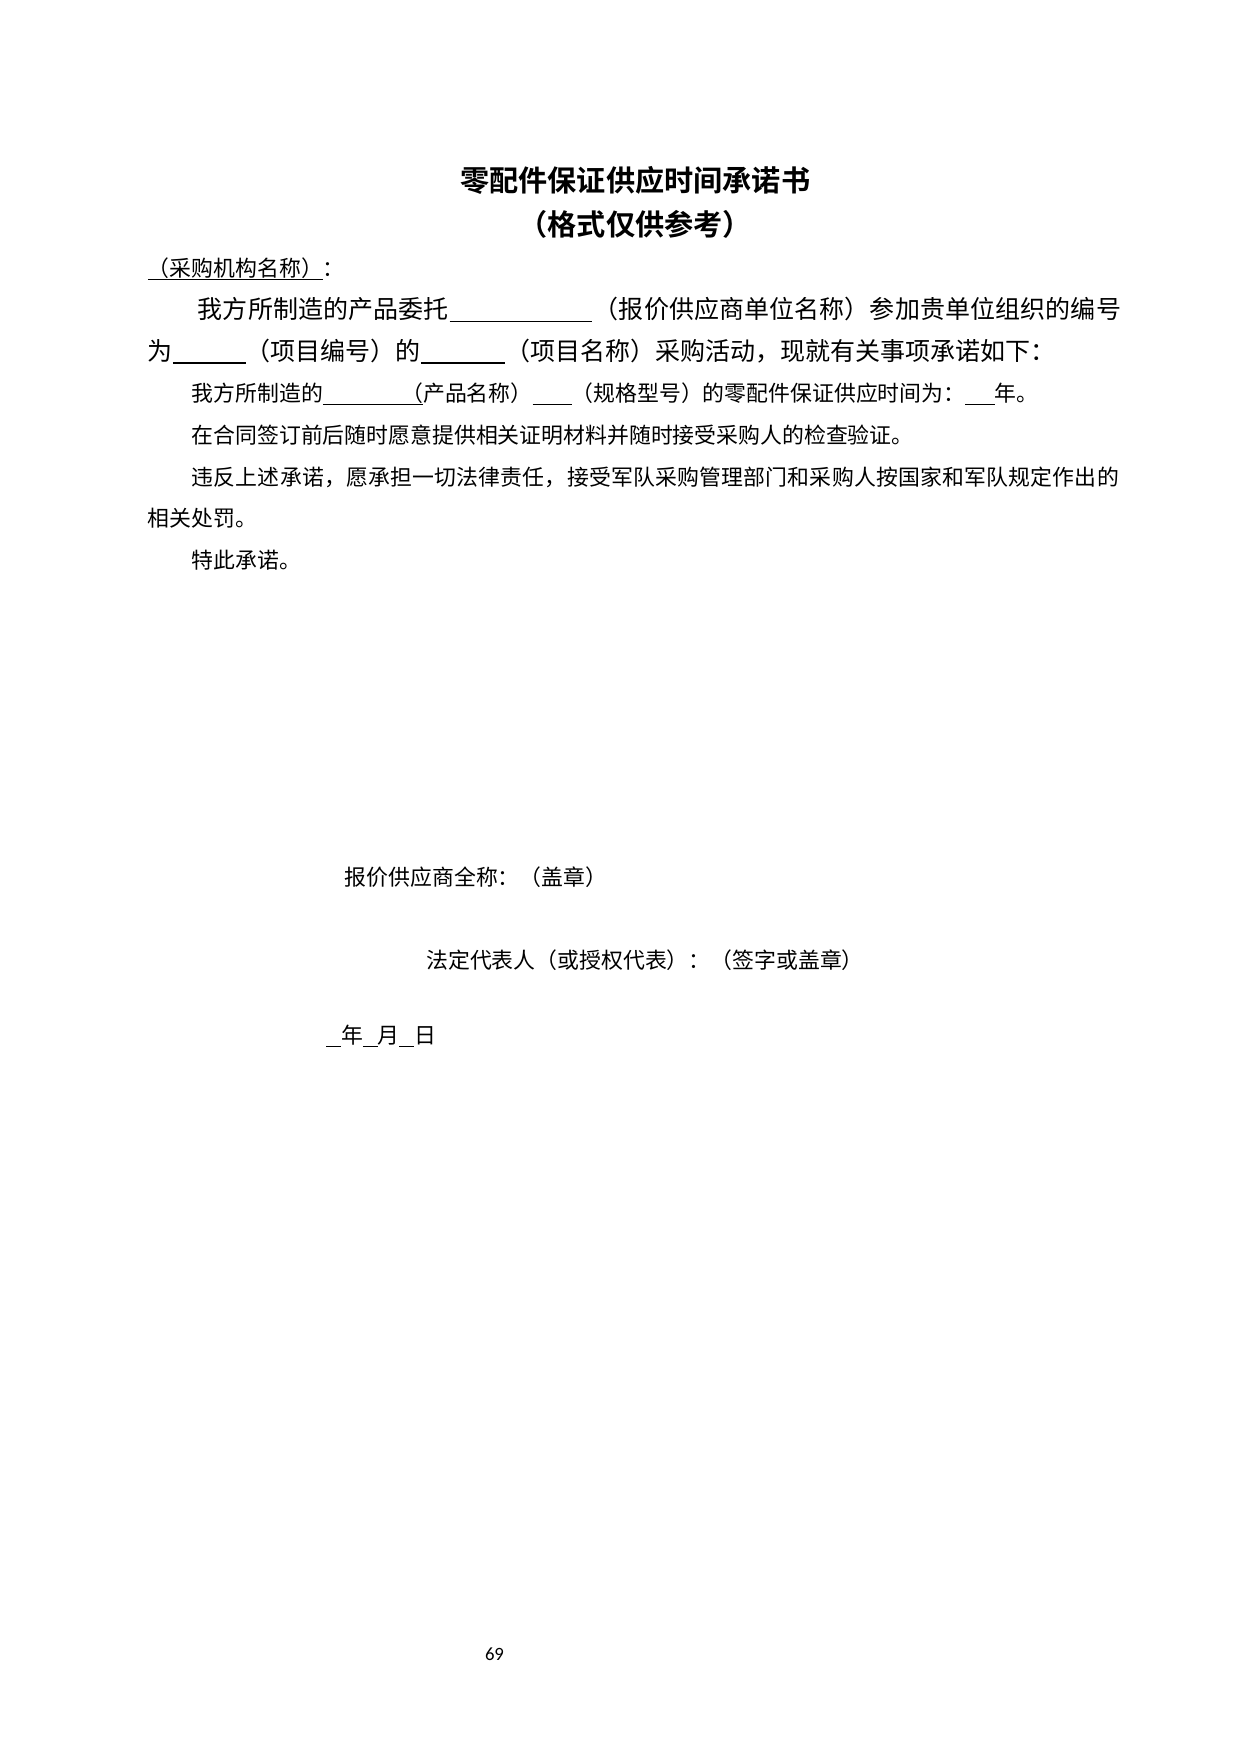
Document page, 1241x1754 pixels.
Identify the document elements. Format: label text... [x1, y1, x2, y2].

text 我方所制造的 （产品名称） （规格型号）的零配件保证供应时间为： 年。 [148, 368, 1122, 410]
text 在合同签订前后随时愿意提供相关证明材料并随时接受采购人的检查验证。 [148, 410, 1122, 452]
text 特此承诺。 [148, 535, 1122, 577]
text 报价供应商全称：（盖章） [148, 852, 1122, 893]
text 法定代表人（或授权代表）：（签字或盖章） [148, 935, 1122, 977]
text 违反上述承诺，愿承担一切法律责任，接受军队采购管理部门和采购人按国家和军队规定作出的相关处罚。 [148, 452, 1122, 535]
text 我方所制造的产品委托 （报价供应商单位名称）参加贵单位组织的编号为 （项目编号）的 （项目名称）采购活动，现就有关事项承诺如下： [148, 285, 1122, 368]
text 零配件保证供应时间承诺书 [148, 148, 1122, 202]
text （采购机构名称）： [148, 243, 1122, 285]
text （格式仅供参考） [148, 202, 1122, 243]
text 年 月 日 [148, 1018, 1122, 1050]
